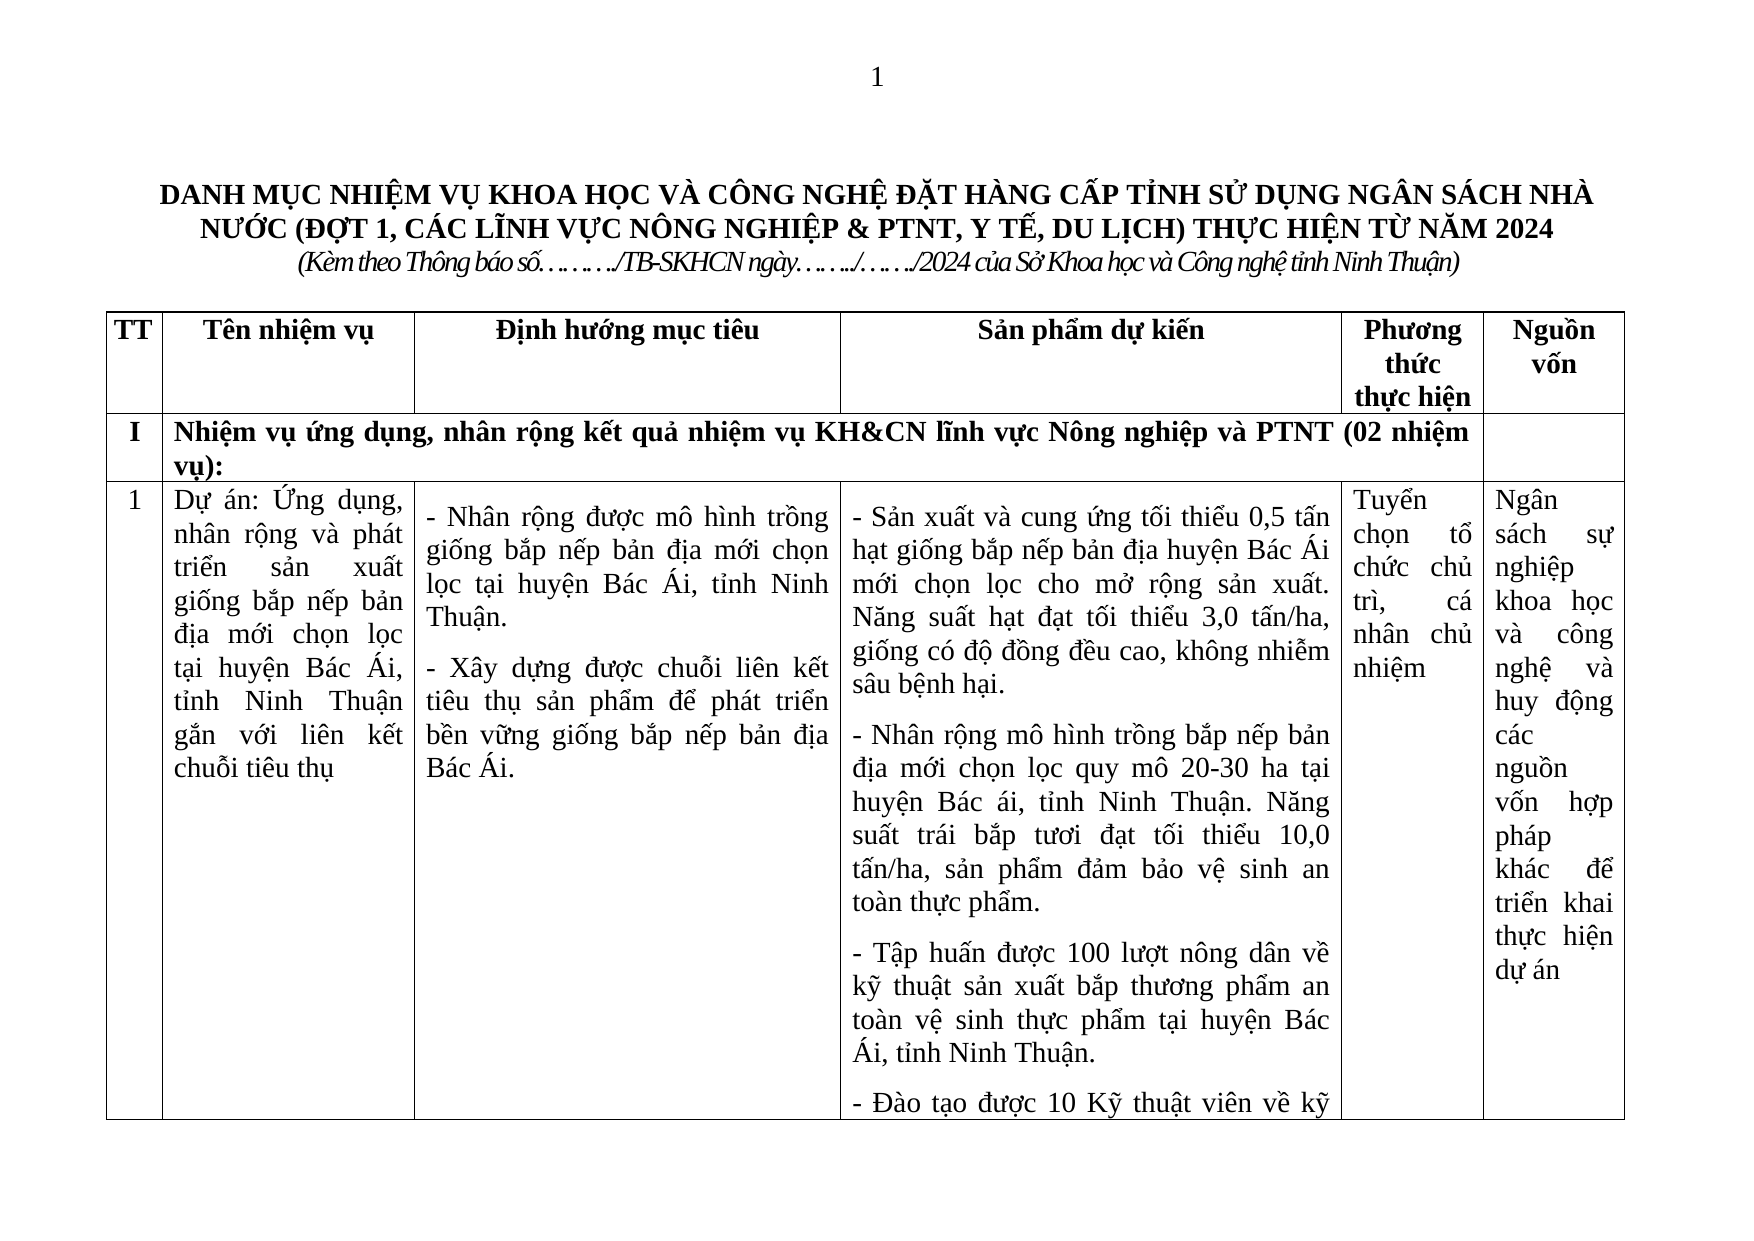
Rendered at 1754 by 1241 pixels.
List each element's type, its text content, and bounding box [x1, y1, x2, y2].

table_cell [163, 482, 414, 1119]
table_header Tên nhiệm vụ [163, 313, 414, 413]
table_cell Nhiệm vụ ứng dụng, nhân rộng kết quả nhiệm vụ KH&CN lĩnh vực Nông nghiệp và PTNT (02 nhiệm vụ): [163, 414, 1483, 481]
text (Kèm theo Thông báo số………./TB-SKHCN ngày……../……./2024 của Sở Khoa học và Công nghệ tỉnh Ninh Thuận) [118, 244, 1636, 278]
table_cell 1 [107, 482, 162, 1119]
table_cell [1342, 482, 1483, 1119]
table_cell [415, 482, 840, 1119]
table_header Phương thức thực hiện [1342, 313, 1483, 413]
subtitle DANH MỤC NHIỆM VỤ KHOA HỌC VÀ CÔNG NGHỆ ĐẶT HÀNG CẤP TỈNH SỬ DỤNG NGÂN SÁCH NHÀ NƯỚC (ĐỢT 1, CÁC LĨNH VỰC NÔNG NGHIỆP & PTNT, Y TẾ, DU LỊCH) THỰC HIỆN TỪ NĂM 2024 [118, 177, 1636, 244]
table_header Sản phẩm dự kiến [841, 313, 1341, 413]
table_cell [841, 482, 1341, 1119]
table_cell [1484, 482, 1624, 1119]
table_cell [1484, 414, 1624, 481]
table_cell I [107, 414, 162, 481]
table_header Nguồn vốn [1484, 313, 1624, 413]
table_header Định hướng mục tiêu [415, 313, 840, 413]
table_header TT [107, 313, 162, 413]
